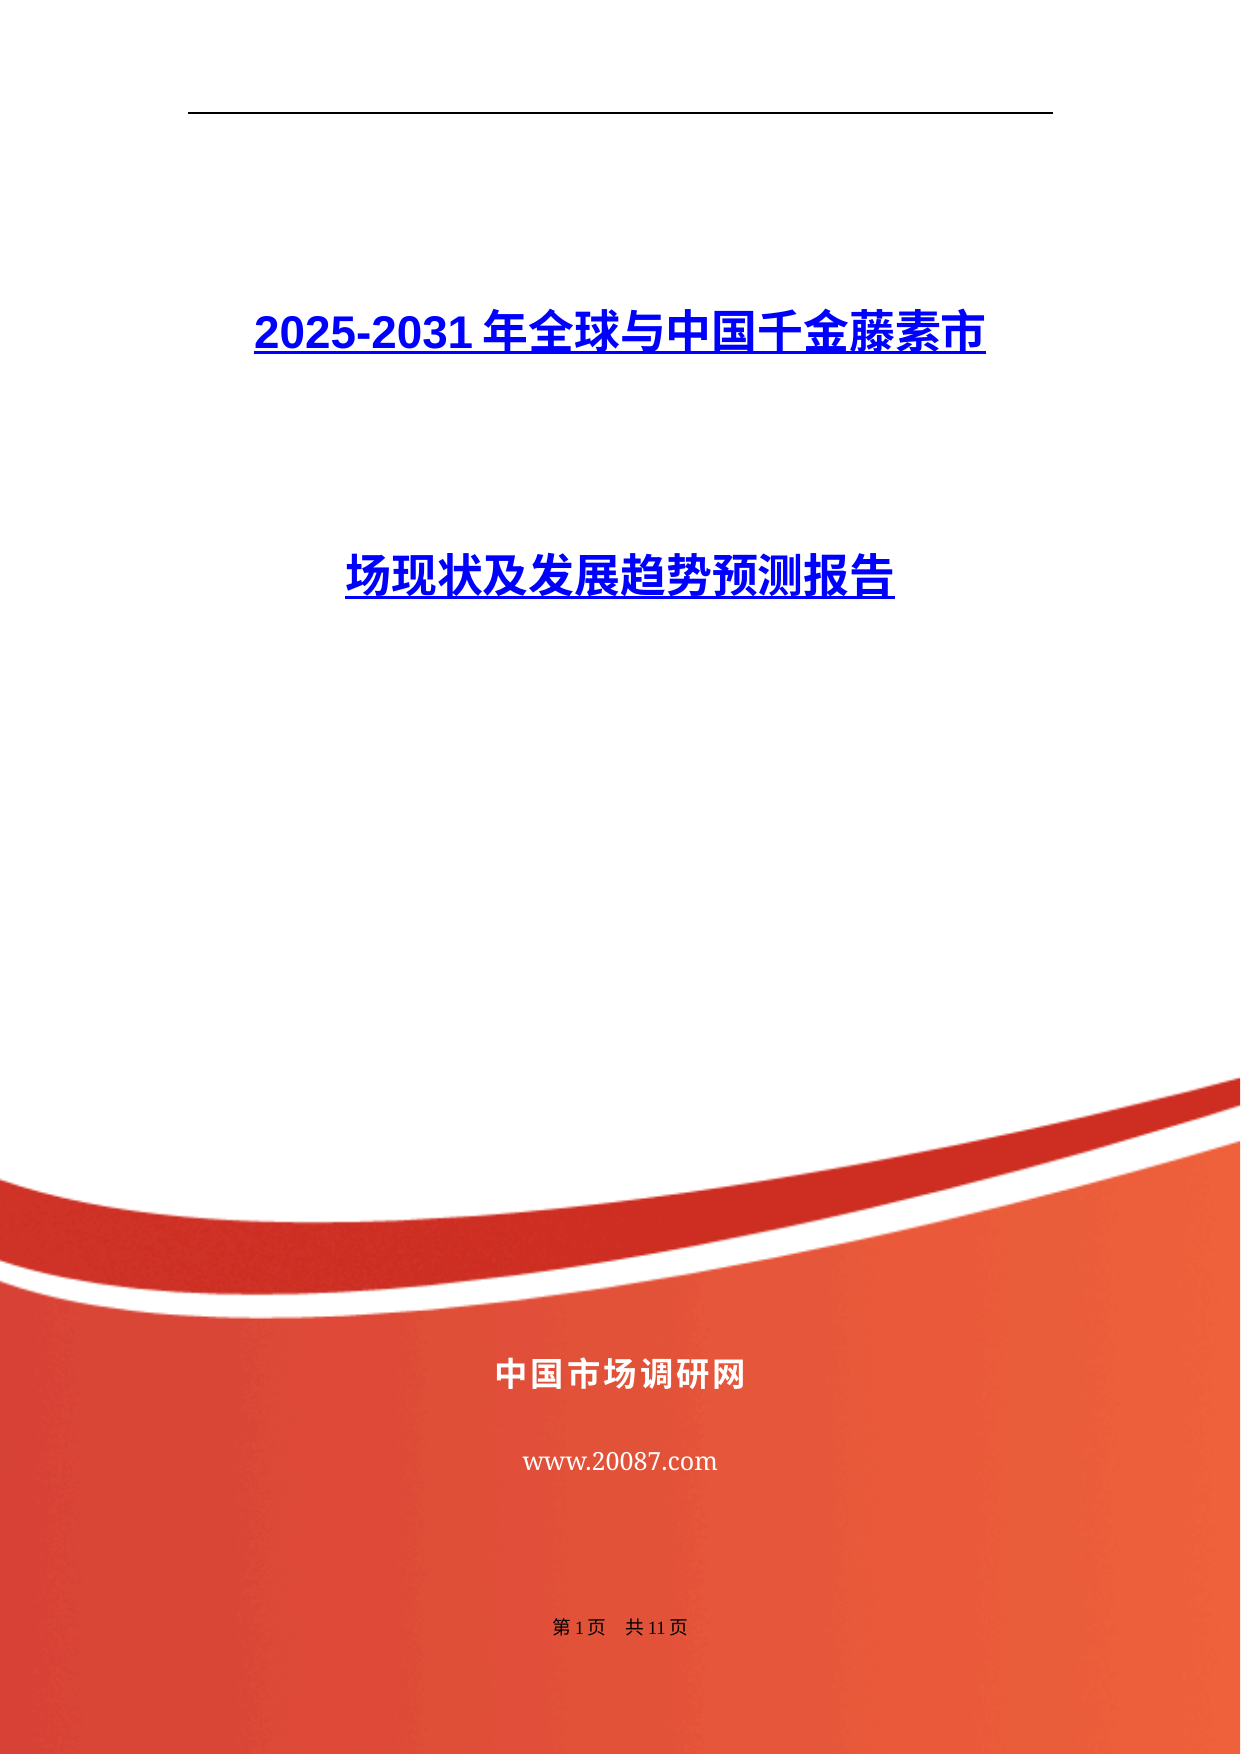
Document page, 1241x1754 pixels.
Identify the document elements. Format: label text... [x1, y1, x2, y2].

table_header 2025-2031年全球与中国千金藤素市场现状及发展趋势预测报告 [188, 207, 1053, 773]
subtitle 中国市场调研网 [187, 1339, 1053, 1404]
picture [0, 1006, 1241, 1754]
text www.20087.com [187, 1428, 1053, 1493]
